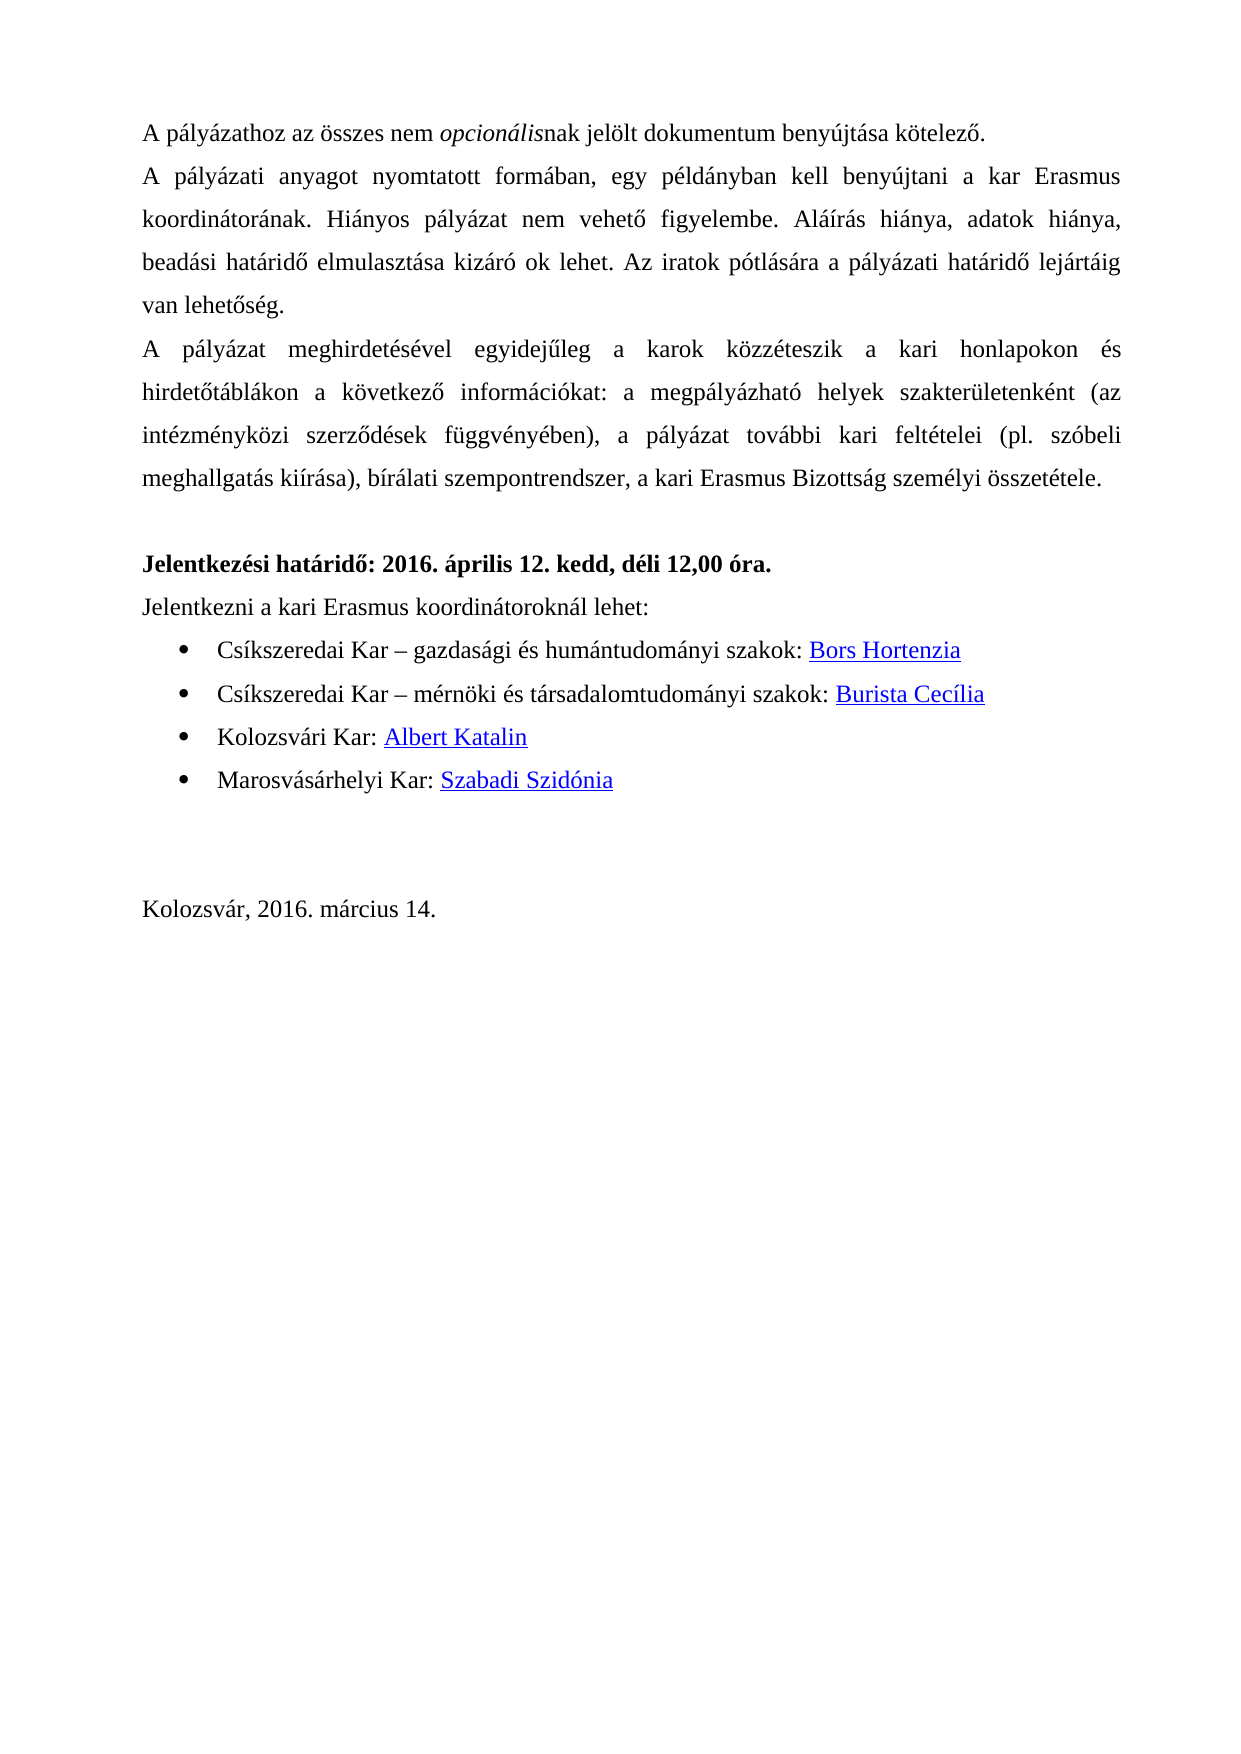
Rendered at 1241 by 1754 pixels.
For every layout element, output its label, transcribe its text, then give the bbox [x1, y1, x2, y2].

list Csíkszeredai Kar – mérnöki és társadalomtudományi szakok: Burista Cecília [179, 679, 1122, 707]
list Kolozsvári Kar: Albert Katalin [179, 722, 1122, 751]
list Csíkszeredai Kar – gazdasági és humántudományi szakok: Bors Hortenzia [179, 636, 1122, 664]
list Marosvásárhelyi Kar: Szabadi Szidónia [179, 765, 1122, 794]
text Kolozsvár, 2016. március 14. [142, 894, 1122, 923]
text A pályázat meghirdetésével egyidejűleg a karok közzéteszik a kari honlapokon és hirdetőtáblákon a következő információkat: a megpályázható helyek szakterületenként (az intézményközi szerződések függvényében), a pályázat további kari feltételei (pl. szóbeli meghallgatás kiírása), bírálati szempontrendszer, a kari Erasmus Bizottság személyi összetétele. [142, 334, 1122, 492]
text Jelentkezni a kari Erasmus koordinátoroknál lehet: [142, 592, 1122, 621]
text A pályázati anyagot nyomtatott formában, egy példányban kell benyújtani a kar Erasmus koordinátorának. Hiányos pályázat nem vehető figyelembe. Aláírás hiánya, adatok hiánya, beadási határidő elmulasztása kizáró ok lehet. Az iratok pótlására a pályázati határidő lejártáig van lehetőség. [142, 161, 1122, 319]
text Jelentkezési határidő: 2016. április 12. kedd, déli 12,00 óra. [142, 549, 1122, 578]
text A pályázathoz az összes nem opcionálisnak jelölt dokumentum benyújtása kötelező. [142, 118, 1122, 147]
